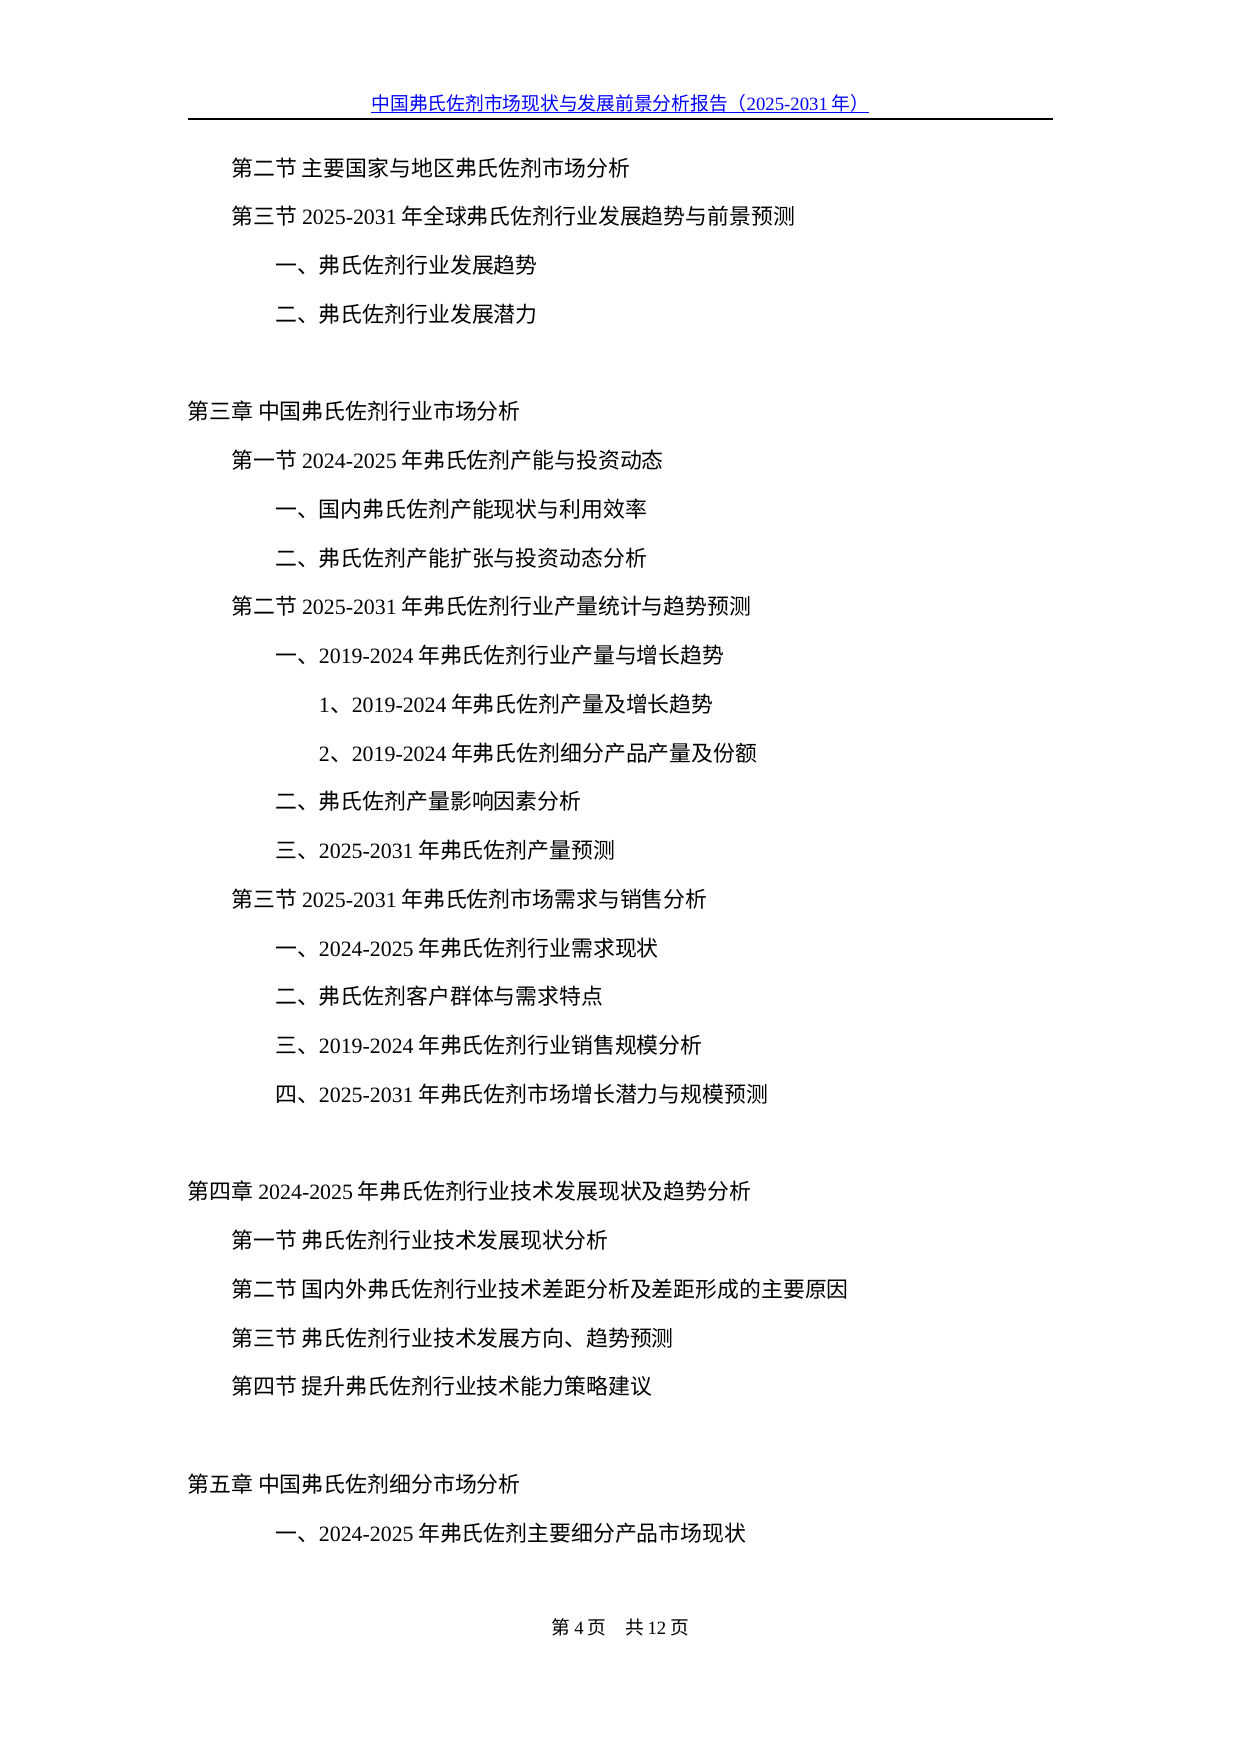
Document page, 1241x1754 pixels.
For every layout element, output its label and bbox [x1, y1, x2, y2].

text [187, 150, 1053, 1548]
